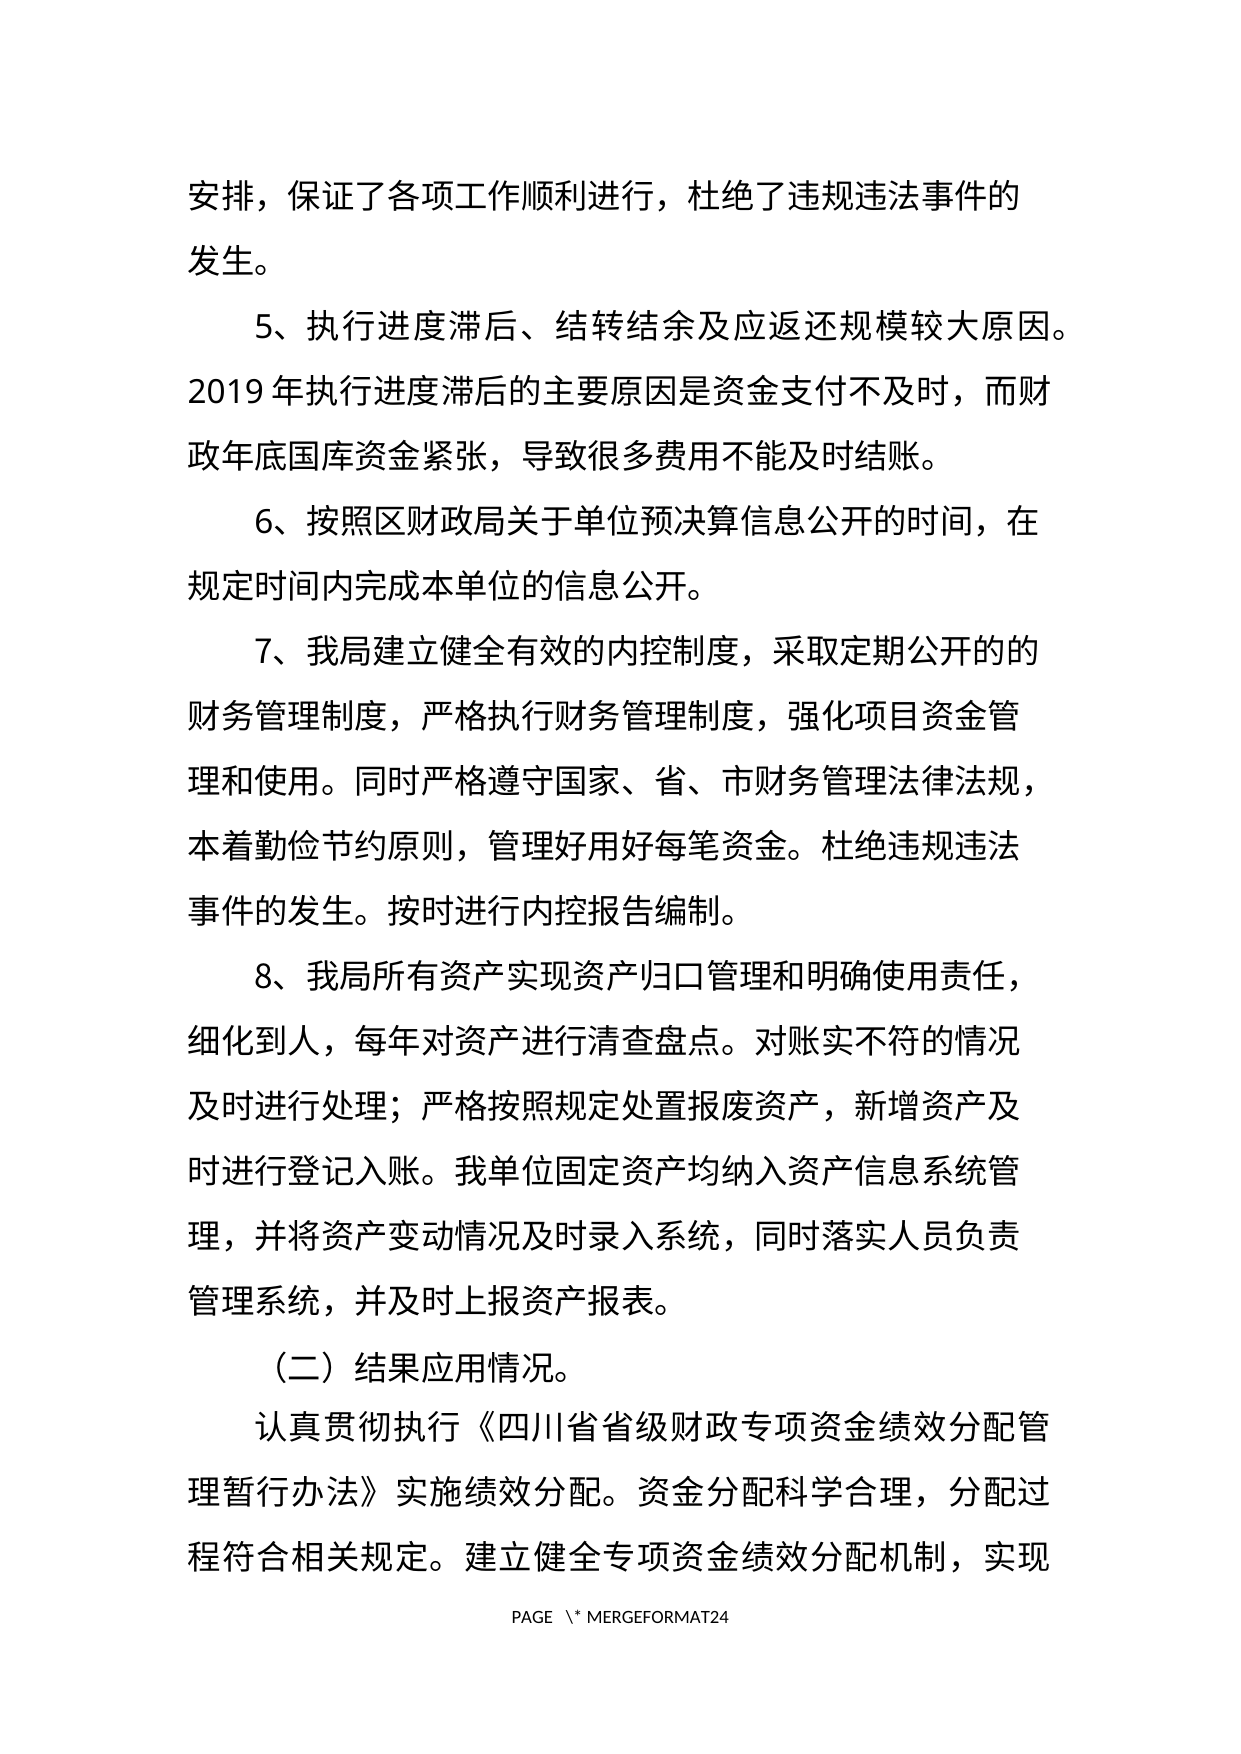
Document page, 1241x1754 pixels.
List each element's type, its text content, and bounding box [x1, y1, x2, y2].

list 按照区财政局关于单位预决算信息公开的时间，在规定时间内完成本单位的信息公开。 [187, 487, 1053, 617]
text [187, 162, 1053, 292]
list 我局建立健全有效的内控制度，采取定期公开的的财务管理制度，严格执行财务管理制度，强化项目资金管理和使用。同时严格遵守国家、省、市财务管理法律法规，本着勤俭节约原则，管理好用好每笔资金。杜绝违规违法事件的发生。按时进行内控报告编制。 [187, 617, 1053, 942]
list 我局所有资产实现资产归口管理和明确使用责任，细化到人，每年对资产进行清查盘点。对账实不符的情况及时进行处理；严格按照规定处置报废资产，新增资产及时进行登记入账。我单位固定资产均纳入资产信息系统管理，并将资产变动情况及时录入系统，同时落实人员负责管理系统，并及时上报资产报表。 [187, 942, 1053, 1332]
text （二）结果应用情况。 [187, 1332, 1053, 1392]
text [187, 1392, 1053, 1587]
list 执行进度滞后、结转结余及应返还规模较大原因。2019年执行进度滞后的主要原因是资金支付不及时，而财政年底国库资金紧张，导致很多费用不能及时结账。 [187, 292, 1053, 487]
